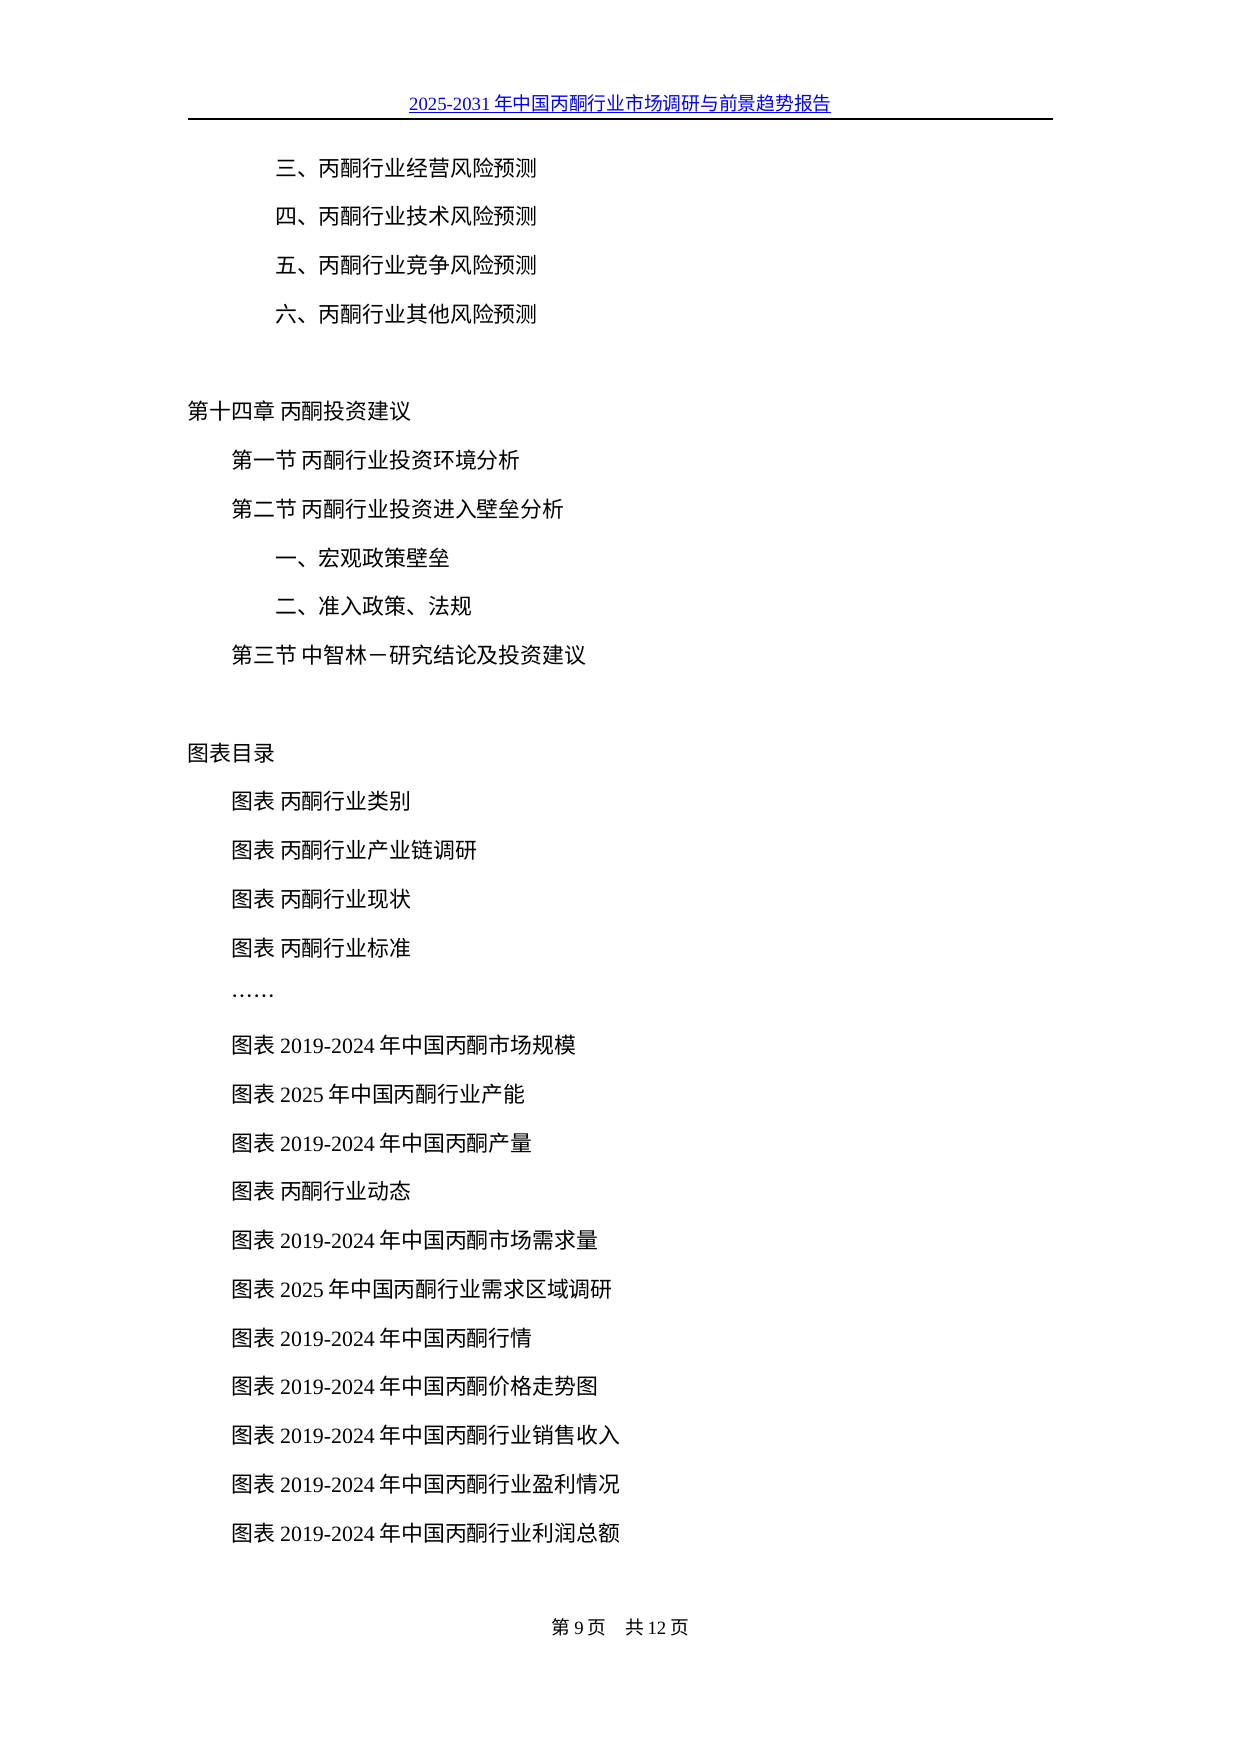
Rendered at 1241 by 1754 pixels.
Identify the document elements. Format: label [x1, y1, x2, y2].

text [187, 150, 1053, 1548]
